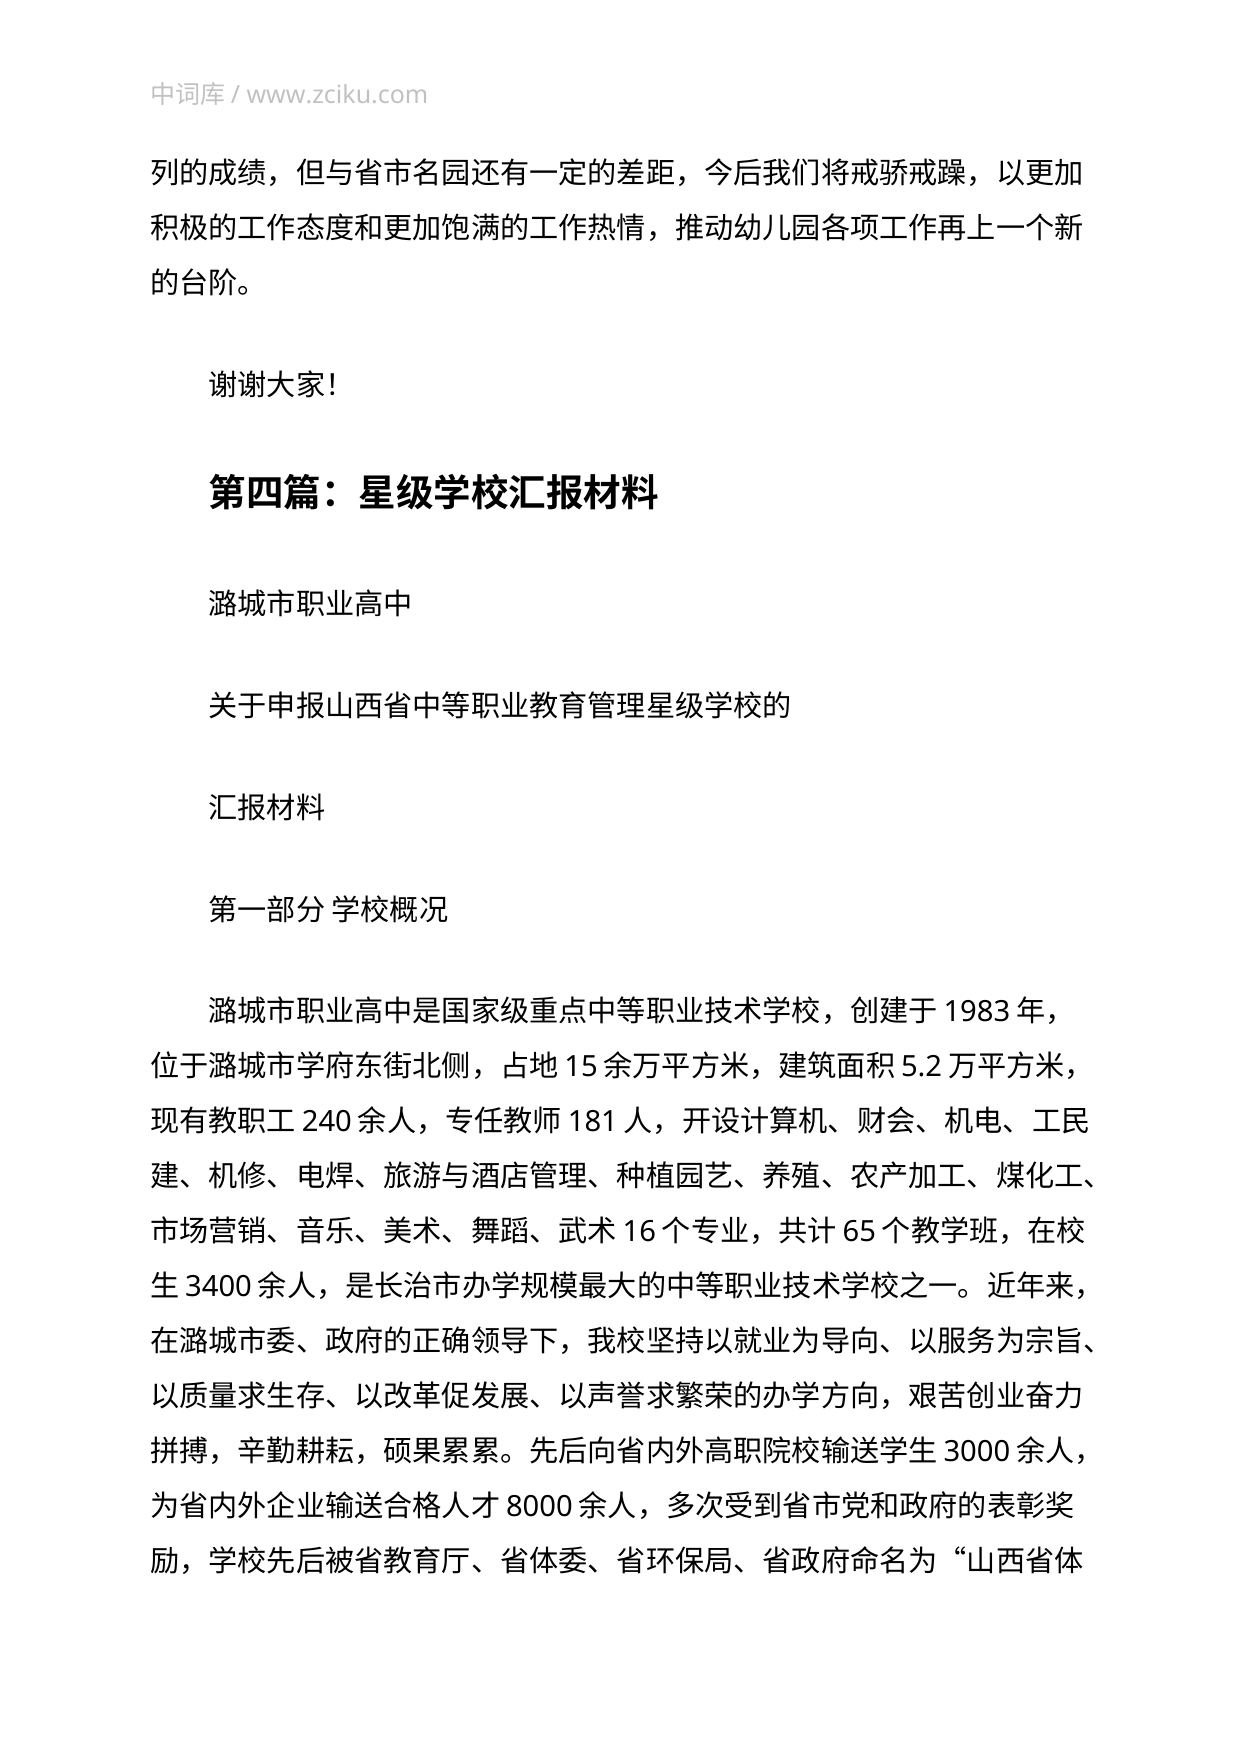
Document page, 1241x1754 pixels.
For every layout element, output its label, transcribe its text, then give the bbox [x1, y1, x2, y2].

text 汇报材料 [150, 784, 1090, 827]
text 第四篇：星级学校汇报材料 [150, 463, 1090, 518]
text 谢谢大家！ [150, 362, 1090, 404]
text 第一部分 学校概况 [150, 886, 1090, 928]
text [150, 150, 1090, 302]
text 关于申报山西省中等职业教育管理星级学校的 [150, 682, 1090, 725]
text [150, 988, 1090, 1580]
text 潞城市职业高中 [150, 581, 1090, 623]
